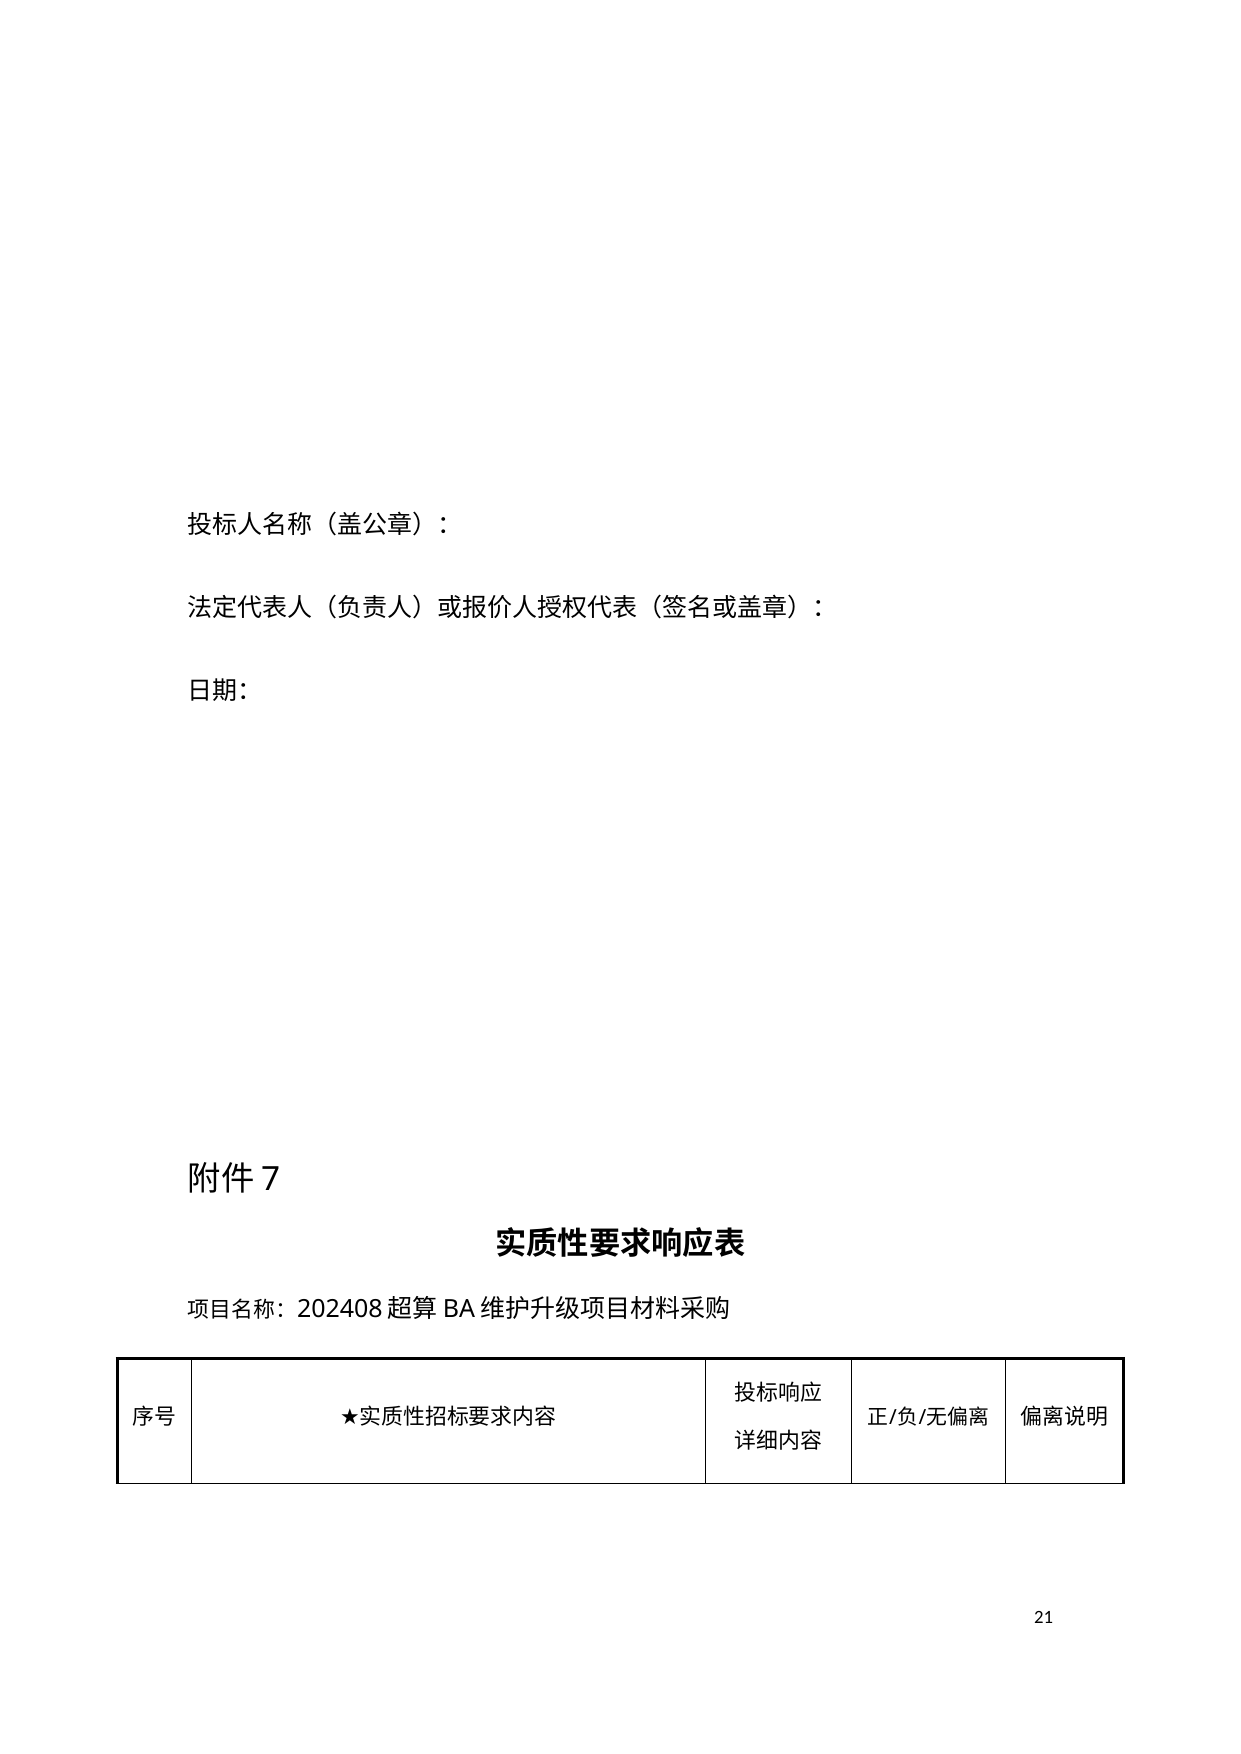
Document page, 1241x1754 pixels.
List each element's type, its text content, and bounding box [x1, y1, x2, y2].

text 附件7 [187, 1144, 1053, 1209]
text 日期： [187, 656, 1053, 721]
table_header ★实质性招标要求内容 [192, 1360, 705, 1483]
table_header 偏离说明 [1006, 1360, 1122, 1483]
table_header 投标响应 详细内容 [706, 1360, 851, 1483]
text 项目名称：202408超算BA维护升级项目材料采购 [187, 1274, 1053, 1339]
text 法定代表人（负责人）或报价人授权代表（签名或盖章）： [187, 573, 1053, 638]
table_header 序号 [119, 1360, 191, 1483]
table_header 正/负/无偏离 [852, 1360, 1005, 1483]
text 投标人名称（盖公章）： [187, 490, 1053, 555]
text 实质性要求响应表 [187, 1209, 1053, 1274]
